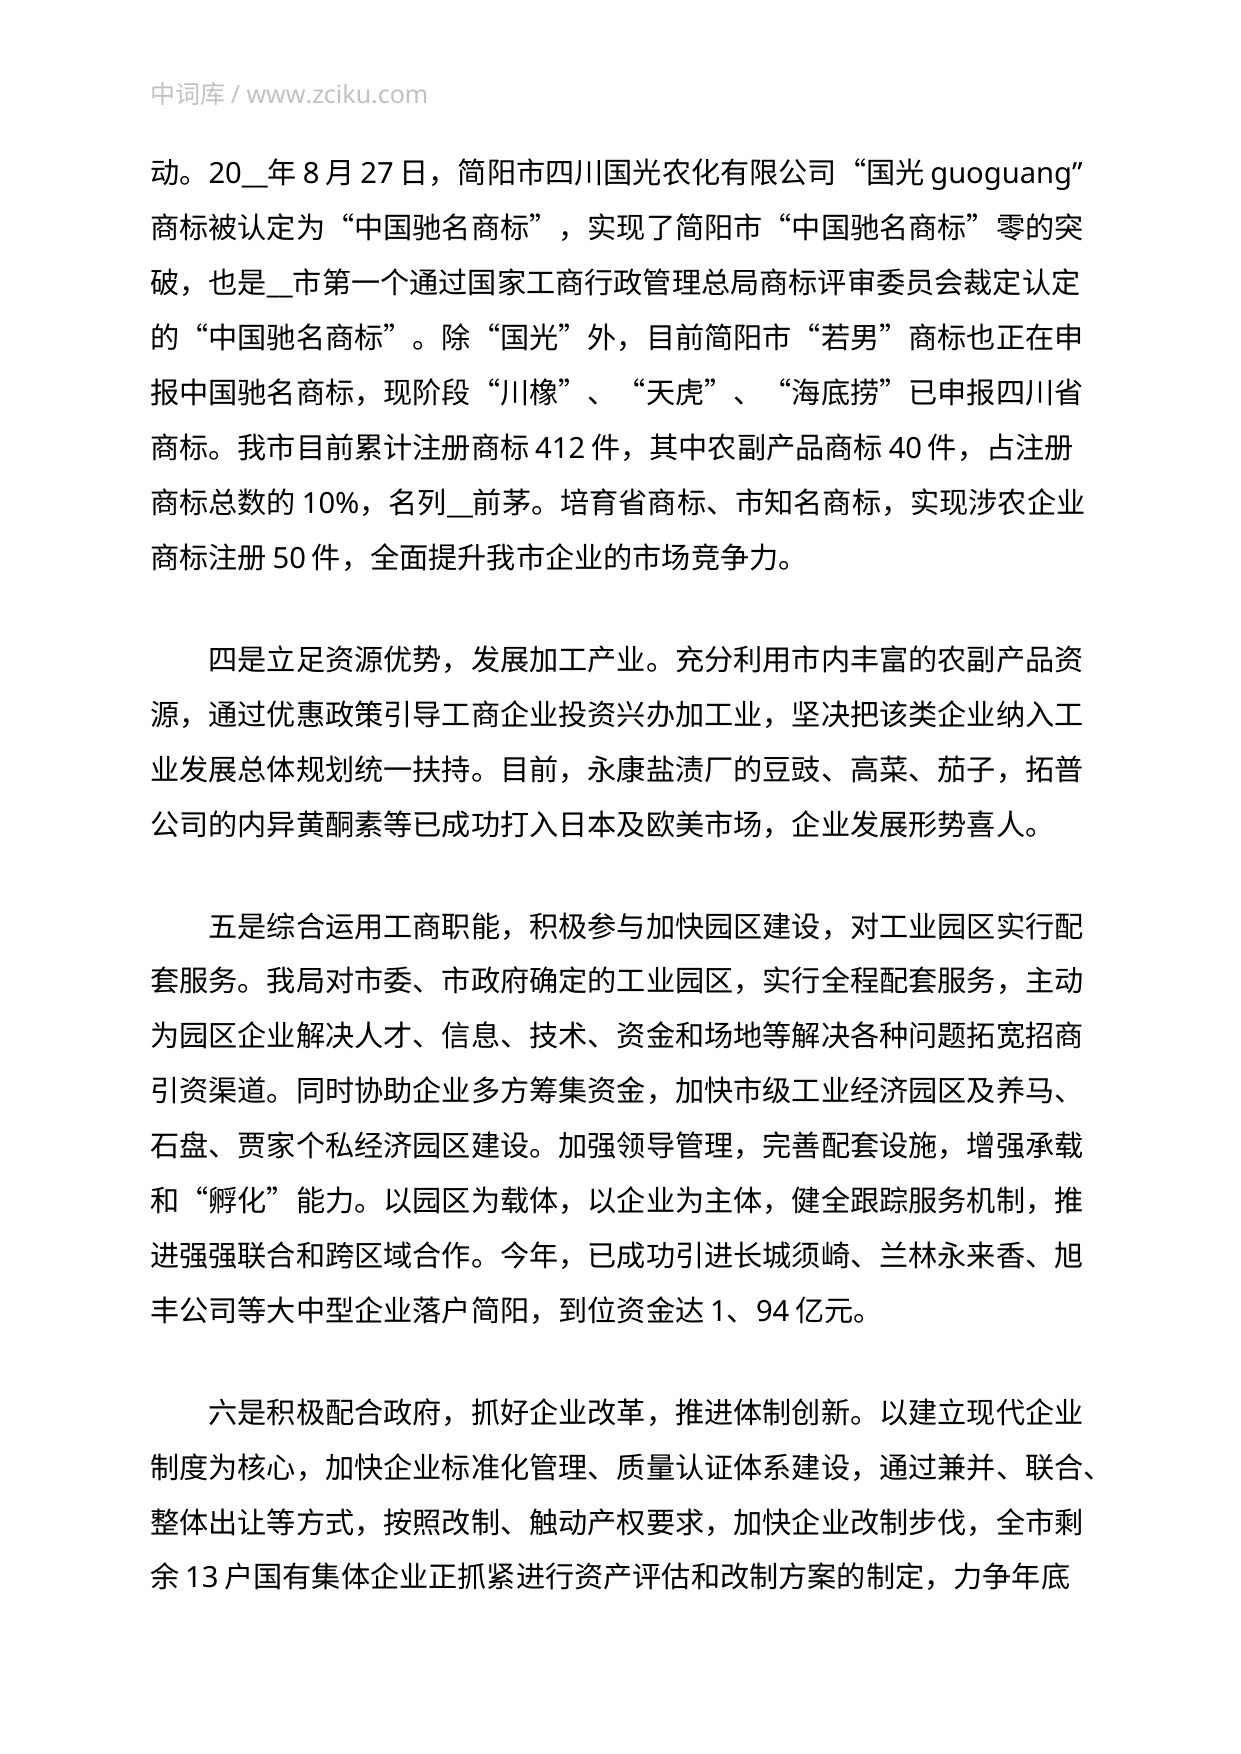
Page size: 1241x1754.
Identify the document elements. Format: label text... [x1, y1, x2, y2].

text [150, 1389, 1090, 1596]
text 五是综合运用工商职能，积极参与加快园区建设，对工业园区实行配套服务。我局对市委、市政府确定的工业园区，实行全程配套服务，主动为园区企业解决人才、信息、技术、资金和场地等解决各种问题拓宽招商引资渠道。同时协助企业多方筹集资金，加快市级工业经济园区及养马、石盘、贾家个私经济园区建设。加强领导管理，完善配套设施，增强承载和“孵化”能力。以园区为载体，以企业为主体，健全跟踪服务机制，推进强强联合和跨区域合作。今年，已成功引进长城须崎、兰林永来香、旭丰公司等大中型企业落户简阳，到位资金达1、94亿元。 [150, 903, 1090, 1330]
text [150, 150, 1090, 577]
text 四是立足资源优势，发展加工产业。充分利用市内丰富的农副产品资源，通过优惠政策引导工商企业投资兴办加工业，坚决把该类企业纳入工业发展总体规划统一扶持。目前，永康盐渍厂的豆豉、高菜、茄子，拓普公司的内异黄酮素等已成功打入日本及欧美市场，企业发展形势喜人。 [150, 637, 1090, 844]
